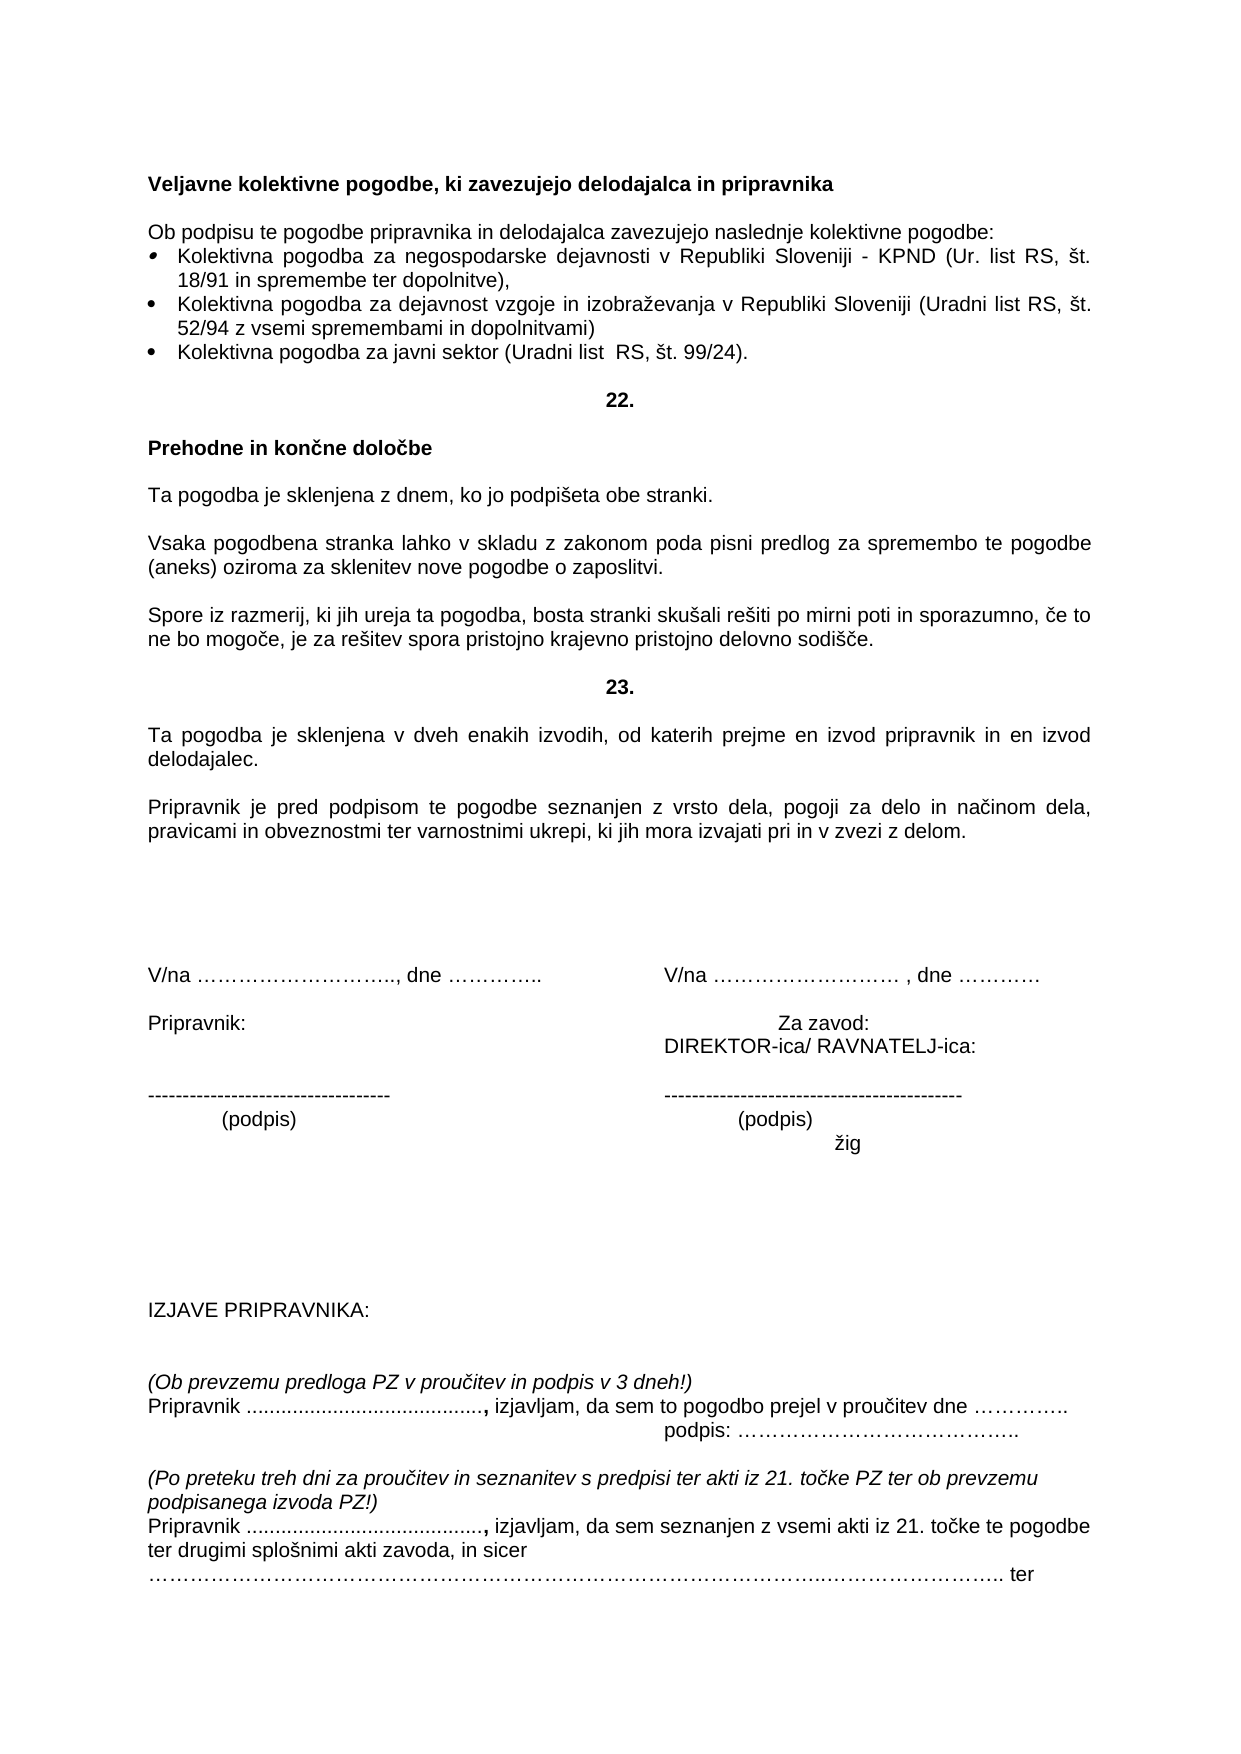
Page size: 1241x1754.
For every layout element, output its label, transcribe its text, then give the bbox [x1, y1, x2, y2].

text IZJAVE PRIPRAVNIKA: [148, 1298, 1093, 1322]
text Ta pogodba je sklenjena z dnem, ko jo podpišeta obe stranki. [148, 483, 1093, 507]
text Pripravnik ........................................., izjavljam, da sem to pogodbo prejel v proučitev dne ………….. [148, 1394, 1093, 1418]
text 22. [148, 387, 1093, 411]
text (Po preteku treh dni za proučitev in seznanitev s predpisi ter akti iz 21. točke PZ ter ob prevzemu podpisanega izvoda PZ!) [148, 1466, 1093, 1514]
text Pripravnik je pred podpisom te pogodbe seznanjen z vrsto dela, pogoji za delo in načinom dela, pravicami in obveznostmi ter varnostnimi ukrepi, ki jih mora izvajati pri in v zvezi z delom. [148, 795, 1093, 843]
list Ob podpisu te pogodbe pripravnika in delodajalca zavezujejo naslednje kolektivne pogodbe: [148, 219, 1093, 243]
text Ta pogodba je sklenjena v dveh enakih izvodih, od katerih prejme en izvod pripravnik in en izvod delodajalec. [148, 723, 1093, 771]
text (Ob prevzemu predloga PZ v proučitev in podpis v 3 dneh!) [148, 1370, 1093, 1394]
text Vsaka pogodbena stranka lahko v skladu z zakonom poda pisni predlog za spremembo te pogodbe (aneks) oziroma za sklenitev nove pogodbe o zaposlitvi. [148, 531, 1093, 579]
text podpis: ………………………………….. [590, 1418, 1093, 1442]
text žig [373, 1130, 1093, 1154]
list Kolektivna pogodba za negospodarske dejavnosti v Republiki Sloveniji - KPND (Ur. list RS, št. 18/91 in spremembe ter dopolnitve), [148, 243, 1093, 291]
text Pripravnik: Za zavod: [148, 1010, 1093, 1034]
list Kolektivna pogodba za javni sektor (Uradni list RS, št. 99/24). [148, 339, 1093, 363]
text Spore iz razmerij, ki jih ureja ta pogodba, bosta stranki skušali rešiti po mirni poti in sporazumno, če to ne bo mogoče, je za rešitev spora pristojno krajevno pristojno delovno sodišče. [148, 603, 1093, 651]
text Prehodne in končne določbe [148, 435, 1093, 459]
text (podpis) (podpis) [148, 1106, 1093, 1130]
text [148, 1514, 1093, 1586]
text ----------------------------------- ------------------------------------------- [148, 1082, 1093, 1106]
text 23. [148, 675, 1093, 699]
text V/na ……………………….., dne ………….. V/na ……………………… , dne ………… [148, 962, 1093, 986]
list Kolektivna pogodba za dejavnost vzgoje in izobraževanja v Republiki Sloveniji (Uradni list RS, št. 52/94 z vsemi spremembami in dopolnitvami) [148, 291, 1093, 339]
list Veljavne kolektivne pogodbe, ki zavezujejo delodajalca in pripravnika [148, 172, 1093, 196]
text DIREKTOR-ica/ RAVNATELJ-ica: [148, 1034, 1093, 1058]
